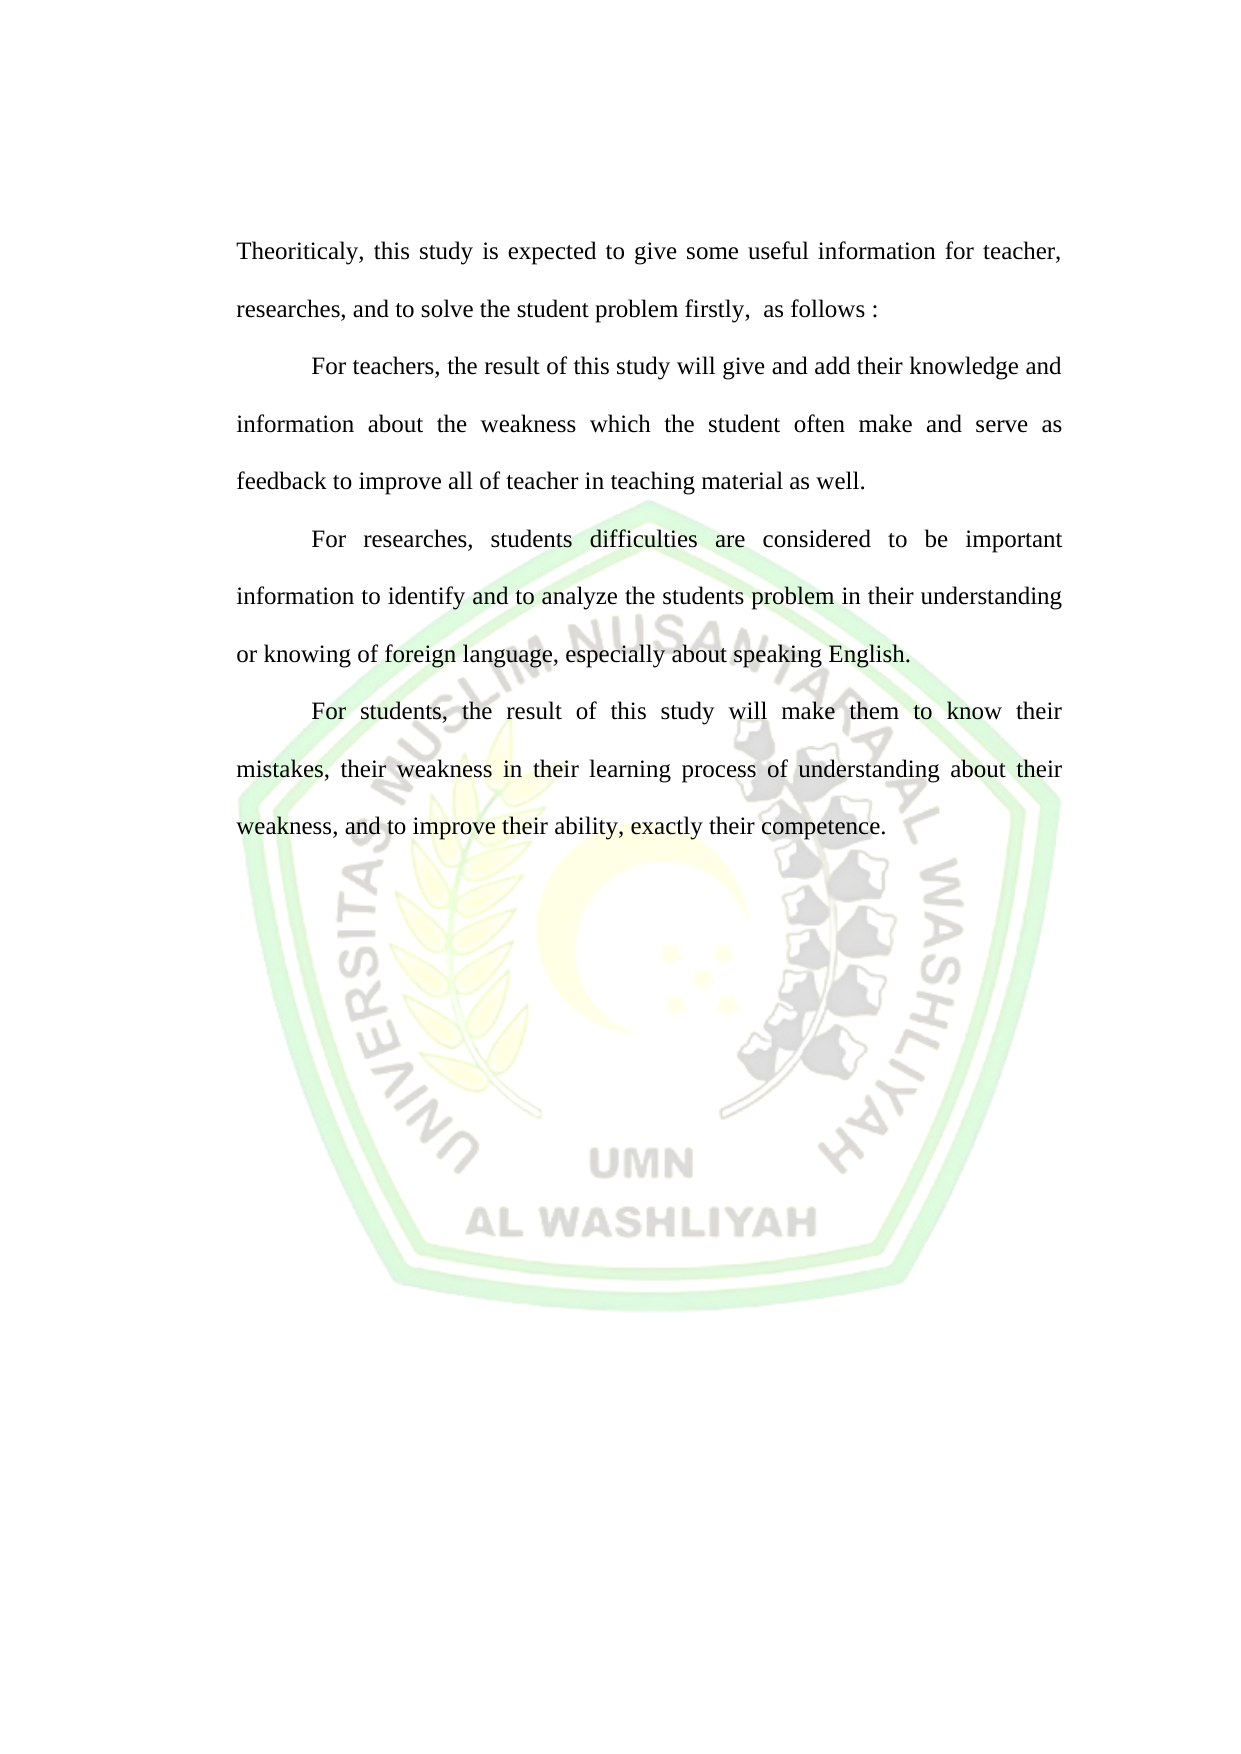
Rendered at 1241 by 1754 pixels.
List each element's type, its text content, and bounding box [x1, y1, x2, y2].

text For students, the result of this study will make them to know their mistakes, their weakness in their learning process of understanding about their weakness, and to improve their ability, exactly their competence. [236, 696, 1063, 840]
text For teachers, the result of this study will give and add their knowledge and information about the weakness which the student often make and serve as feedback to improve all of teacher in teaching material as well. [236, 351, 1063, 495]
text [236, 236, 1063, 322]
text For researches, students difficulties are considered to be important information to identify and to analyze the students problem in their understanding or knowing of foreign language, especially about speaking English. [236, 524, 1063, 667]
